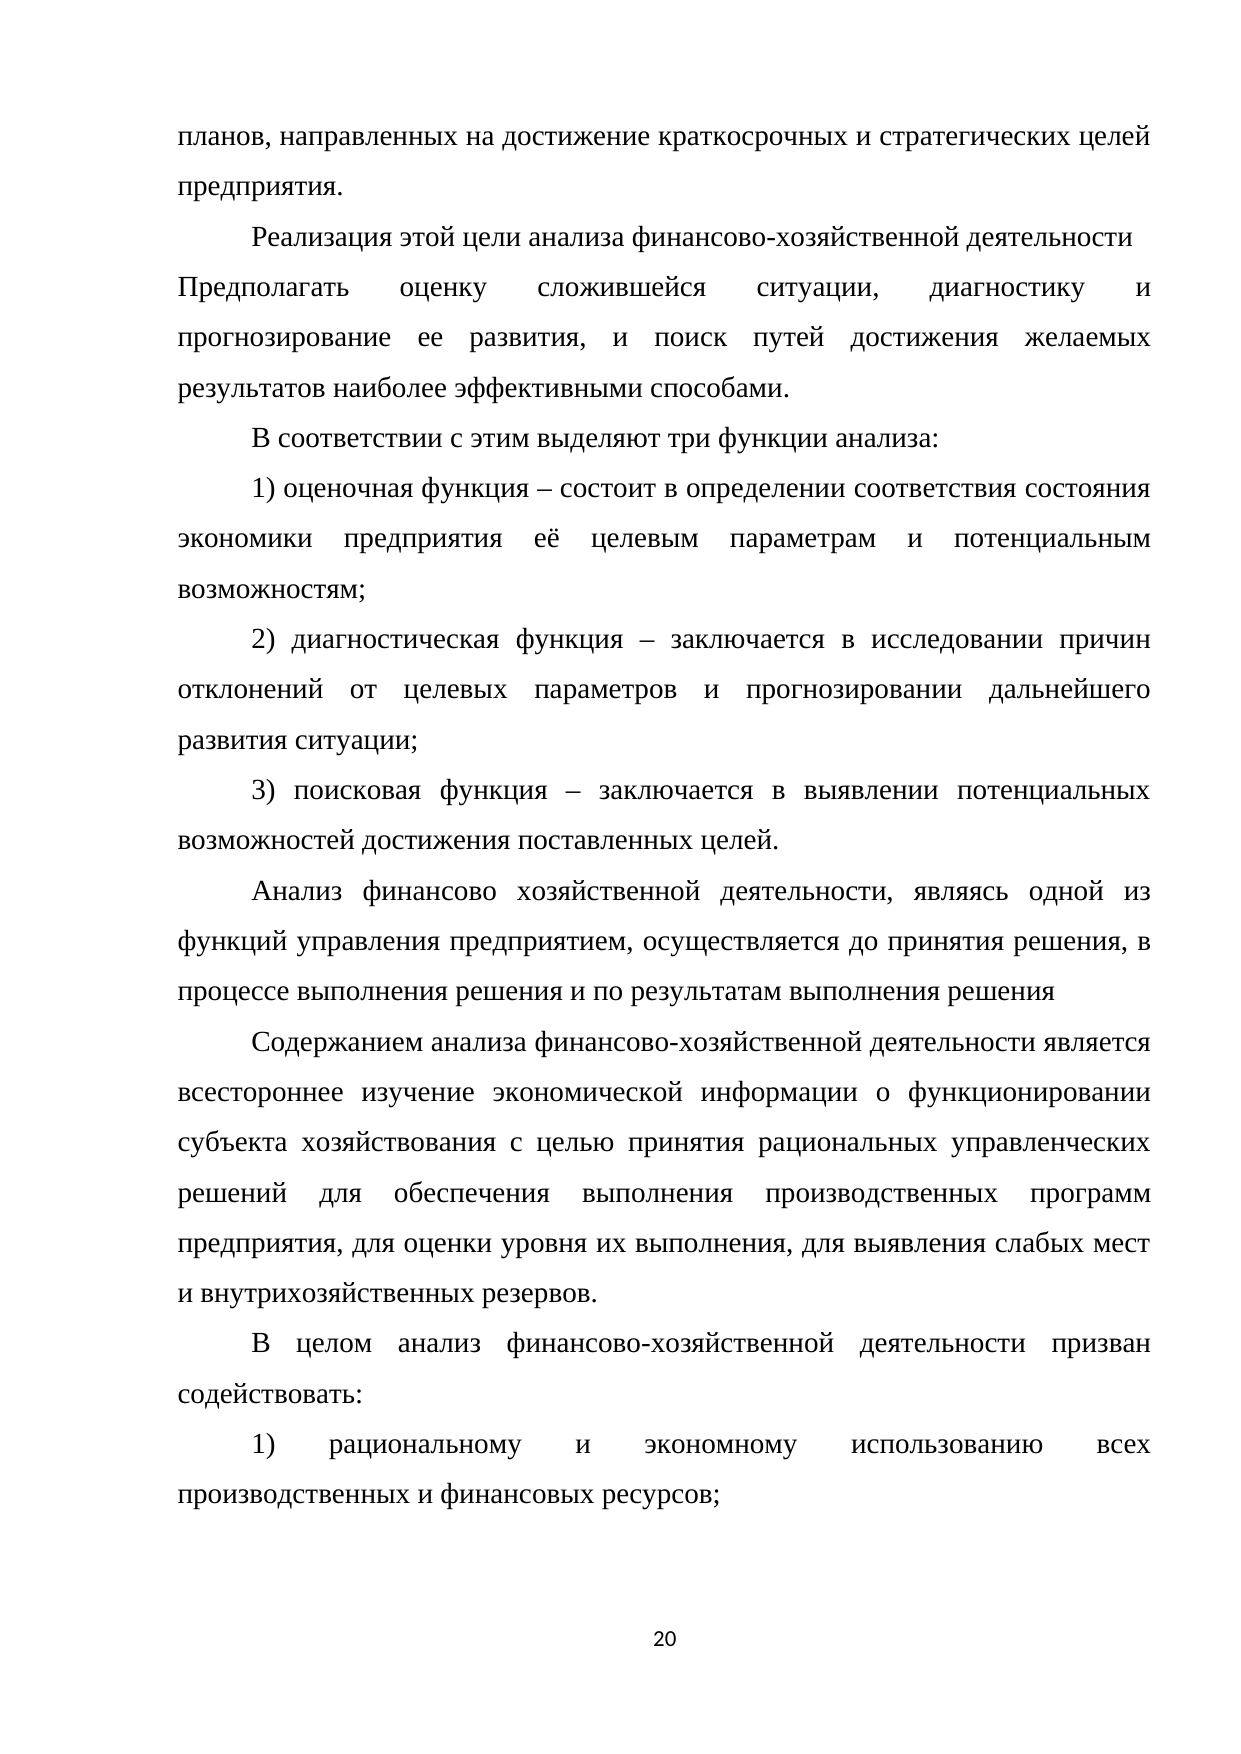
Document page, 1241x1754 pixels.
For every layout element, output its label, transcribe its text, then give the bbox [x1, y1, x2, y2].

text 2) диагностическая функция – заключается в исследовании причин отклонений от целевых параметров и прогнозировании дальнейшего развития ситуации; [177, 621, 1152, 755]
text 1) рациональному и экономному использованию всех производственных и финансовых ресурсов; [177, 1426, 1152, 1510]
text Предполагать оценку сложившейся ситуации, диагностику и прогнозирование ее развития, и поиск путей достижения желаемых результатов наиболее эффективными способами. [177, 269, 1152, 403]
text В соответствии с этим выделяют три функции анализа: [177, 420, 1152, 453]
text В целом анализ финансово-хозяйственной деятельности призван содействовать: [177, 1326, 1152, 1409]
text Реализация этой цели анализа финансово-хозяйственной деятельности [177, 219, 1152, 252]
text Содержанием анализа финансово-хозяйственной деятельности является всестороннее изучение экономической информации о функционировании субъекта хозяйствования с целью принятия рациональных управленческих решений для обеспечения выполнения производственных программ предприятия, для оценки уровня их выполнения, для выявления слабых мест и внутрихозяйственных резервов. [177, 1024, 1152, 1309]
text 3) поисковая функция – заключается в выявлении потенциальных возможностей достижения поставленных целей. [177, 772, 1152, 856]
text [177, 118, 1152, 202]
text Анализ финансово хозяйственной деятельности, являясь одной из функций управления предприятием, осуществляется до принятия решения, в процессе выполнения решения и по результатам выполнения решения [177, 873, 1152, 1007]
text 1) оценочная функция – состоит в определении соответствия состояния экономики предприятия её целевым параметрам и потенциальным возможностям; [177, 470, 1152, 604]
